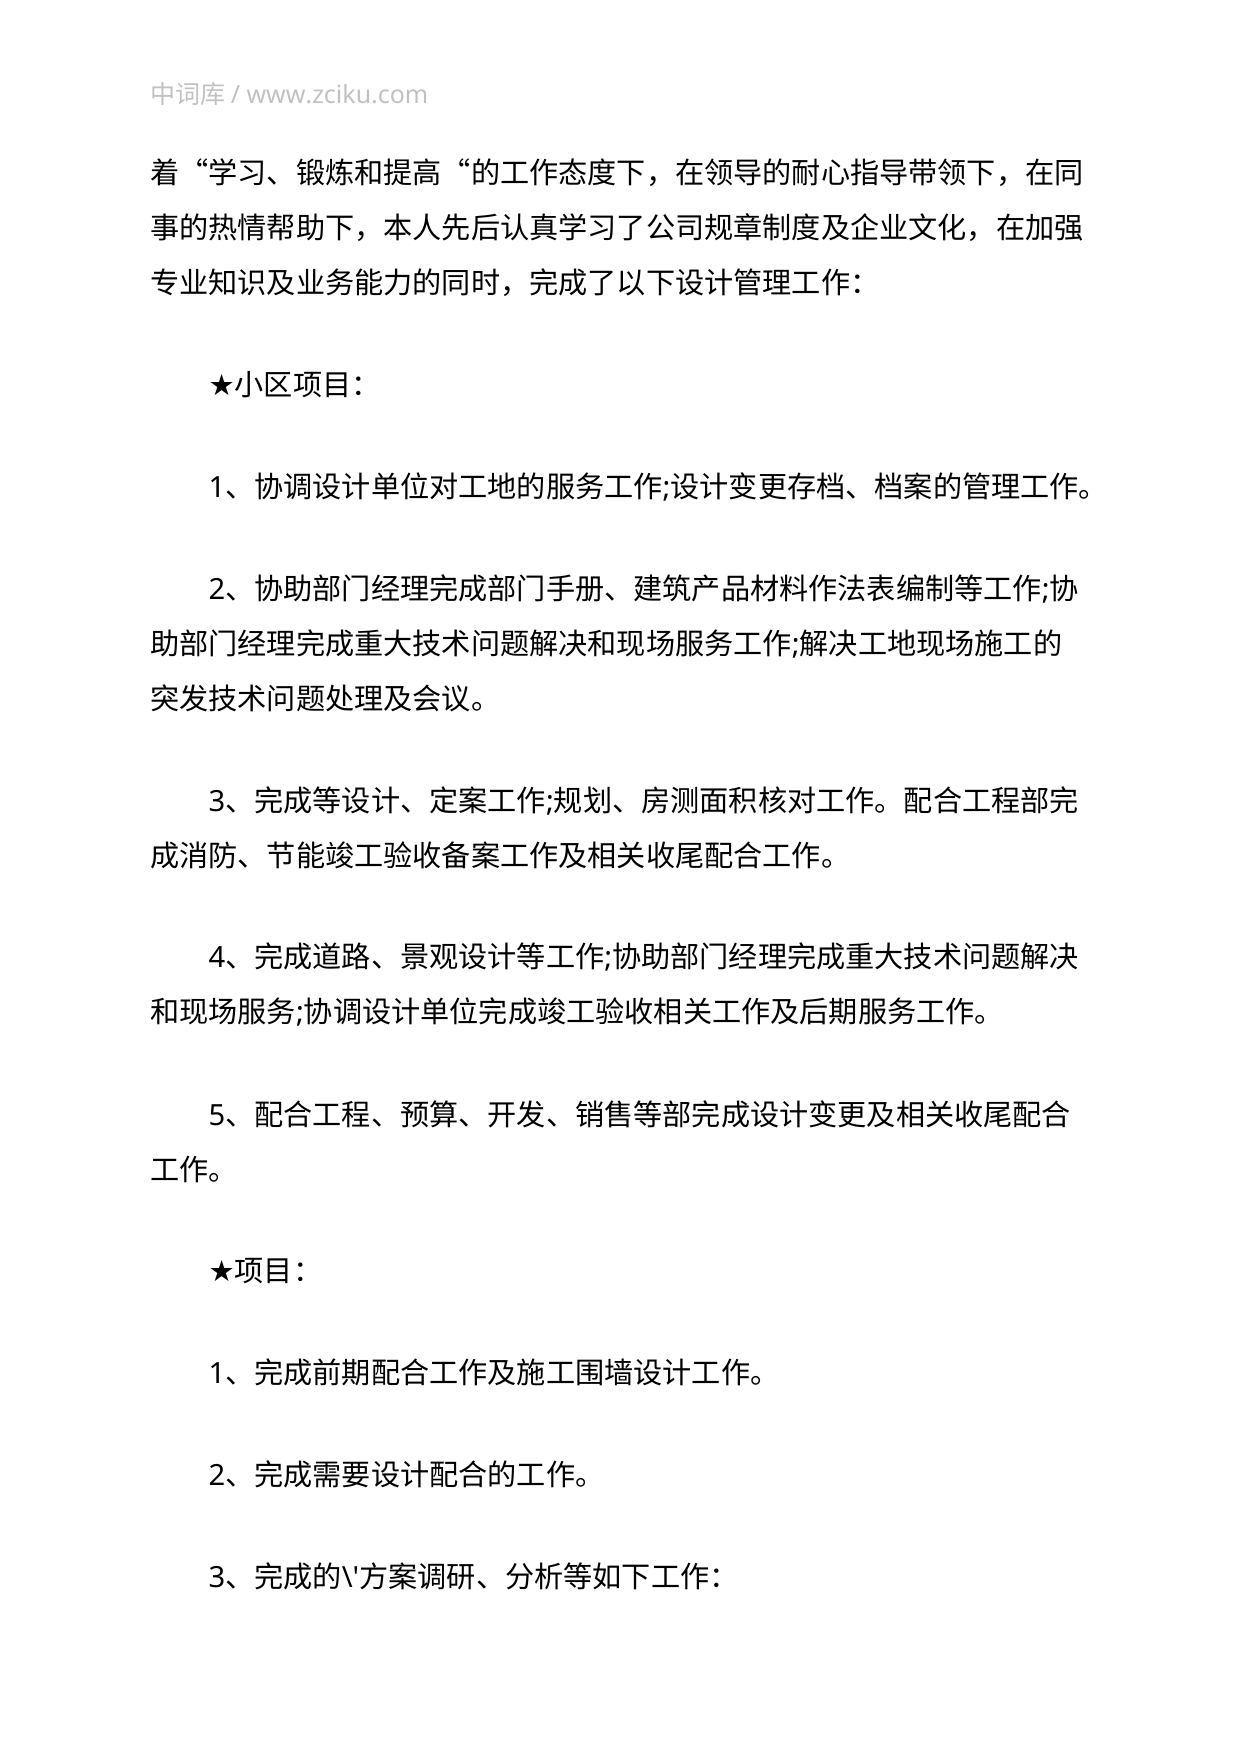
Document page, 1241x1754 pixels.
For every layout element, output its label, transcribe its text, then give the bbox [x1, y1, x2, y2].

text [150, 150, 1090, 302]
text 1、完成前期配合工作及施工围墙设计工作。 [150, 1350, 1090, 1392]
text ★小区项目： [150, 362, 1090, 404]
text 3、完成的\'方案调研、分析等如下工作： [150, 1554, 1090, 1596]
text 2、协助部门经理完成部门手册、建筑产品材料作法表编制等工作;协助部门经理完成重大技术问题解决和现场服务工作;解决工地现场施工的突发技术问题处理及会议。 [150, 566, 1090, 718]
text 4、完成道路、景观设计等工作;协助部门经理完成重大技术问题解决和现场服务;协调设计单位完成竣工验收相关工作及后期服务工作。 [150, 934, 1090, 1031]
text 3、完成等设计、定案工作;规划、房测面积核对工作。配合工程部完成消防、节能竣工验收备案工作及相关收尾配合工作。 [150, 777, 1090, 874]
text 1、协调设计单位对工地的服务工作;设计变更存档、档案的管理工作。 [150, 463, 1090, 506]
text 5、配合工程、预算、开发、销售等部完成设计变更及相关收尾配合工作。 [150, 1091, 1090, 1188]
text 2、完成需要设计配合的工作。 [150, 1452, 1090, 1494]
text ★项目： [150, 1248, 1090, 1290]
